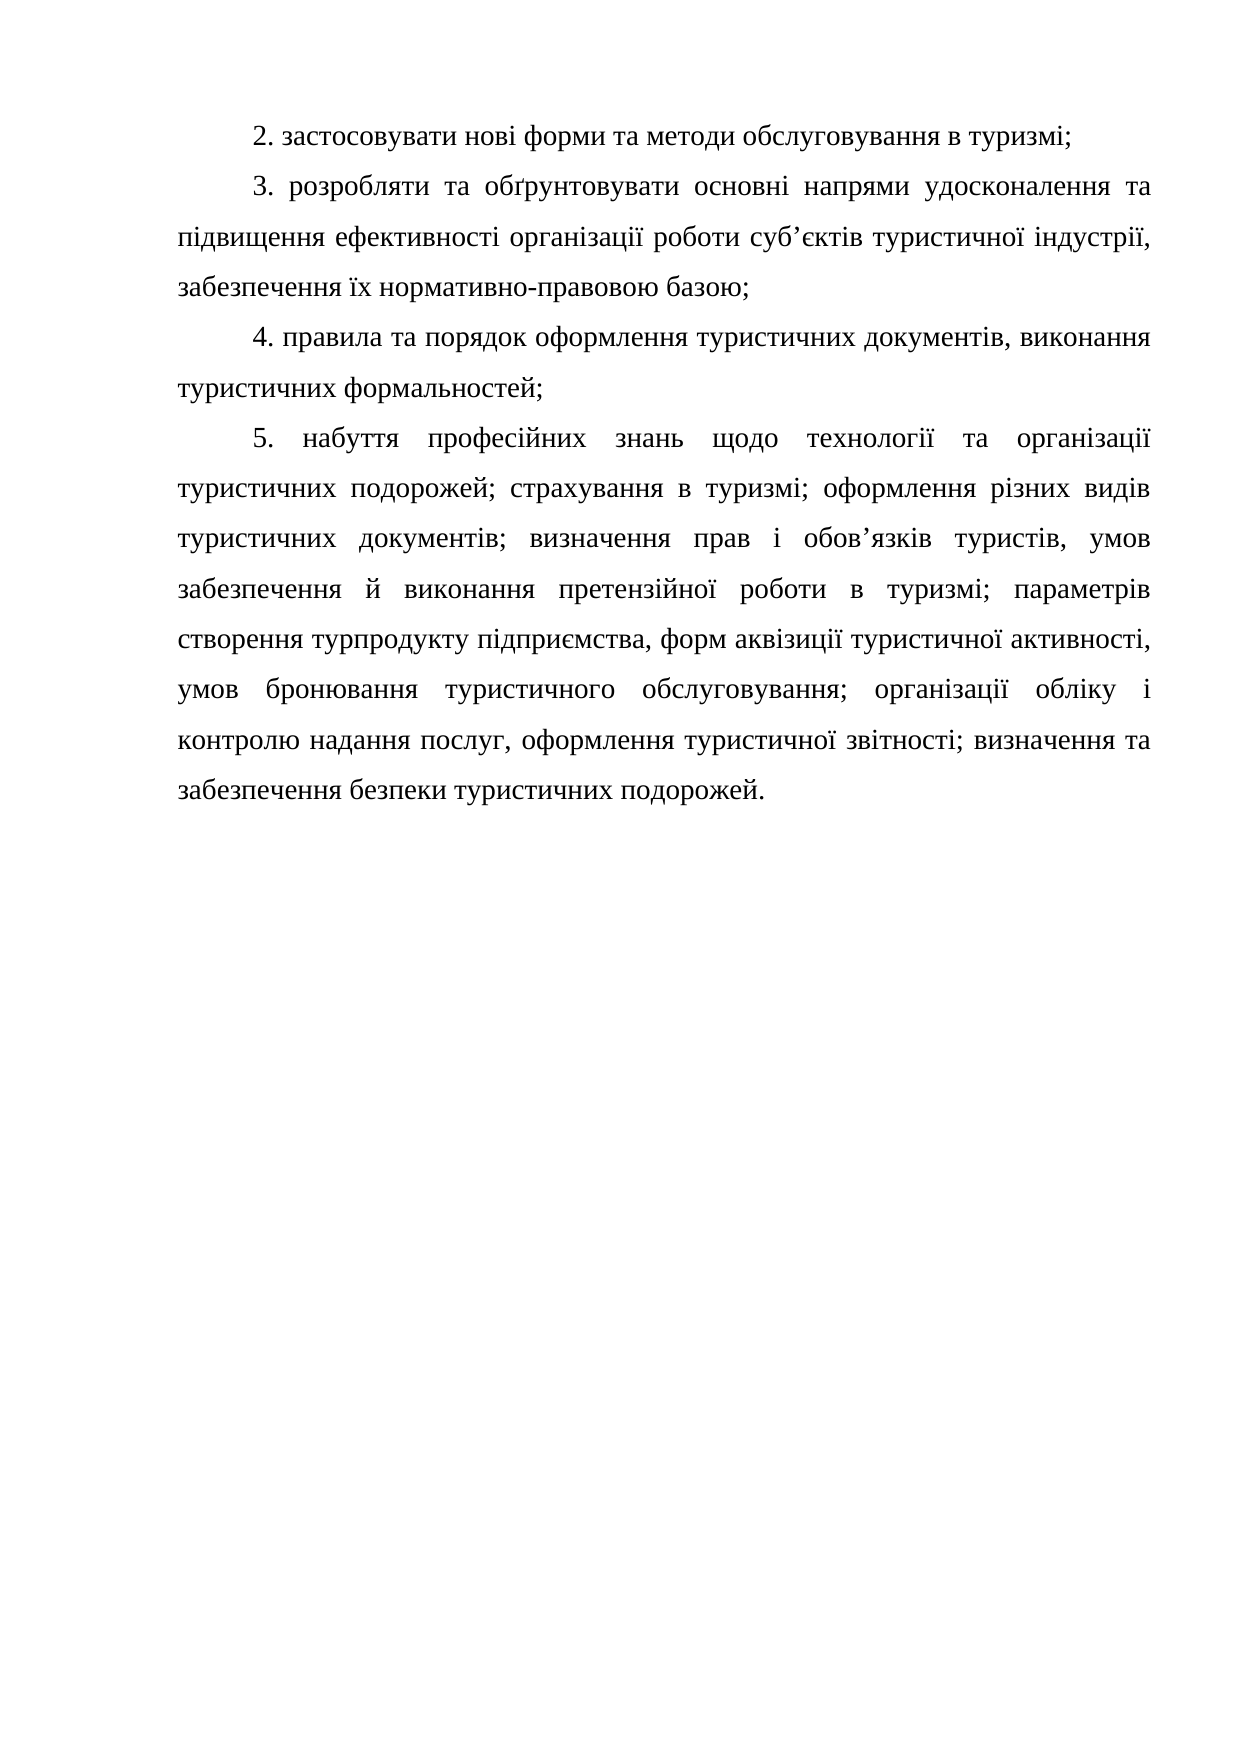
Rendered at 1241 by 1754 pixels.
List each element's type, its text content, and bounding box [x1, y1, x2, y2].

text 3. розробляти та обґрунтовувати основні напрями удосконалення та підвищення ефективності організації роботи суб’єктів туристичної індустрії, забезпечення їх нормативно-правовою базою; [177, 168, 1152, 303]
text 5. набуття професійних знань щодо технології та організації туристичних подорожей; страхування в туризмі; оформлення різних видів туристичних документів; визначення прав і обов’язків туристів, умов забезпечення й виконання претензійної роботи в туризмі; параметрів створення турпродукту підприємства, форм аквізиції туристичної активності, умов бронювання туристичного обслуговування; організації обліку і контролю надання послуг, оформлення туристичної звітності; визначення та забезпечення безпеки туристичних подорожей. [177, 420, 1152, 806]
text 2. застосовувати нові форми та методи обслуговування в туризмі; [177, 118, 1152, 152]
text 4. правила та порядок оформлення туристичних документів, виконання туристичних формальностей; [177, 319, 1152, 403]
